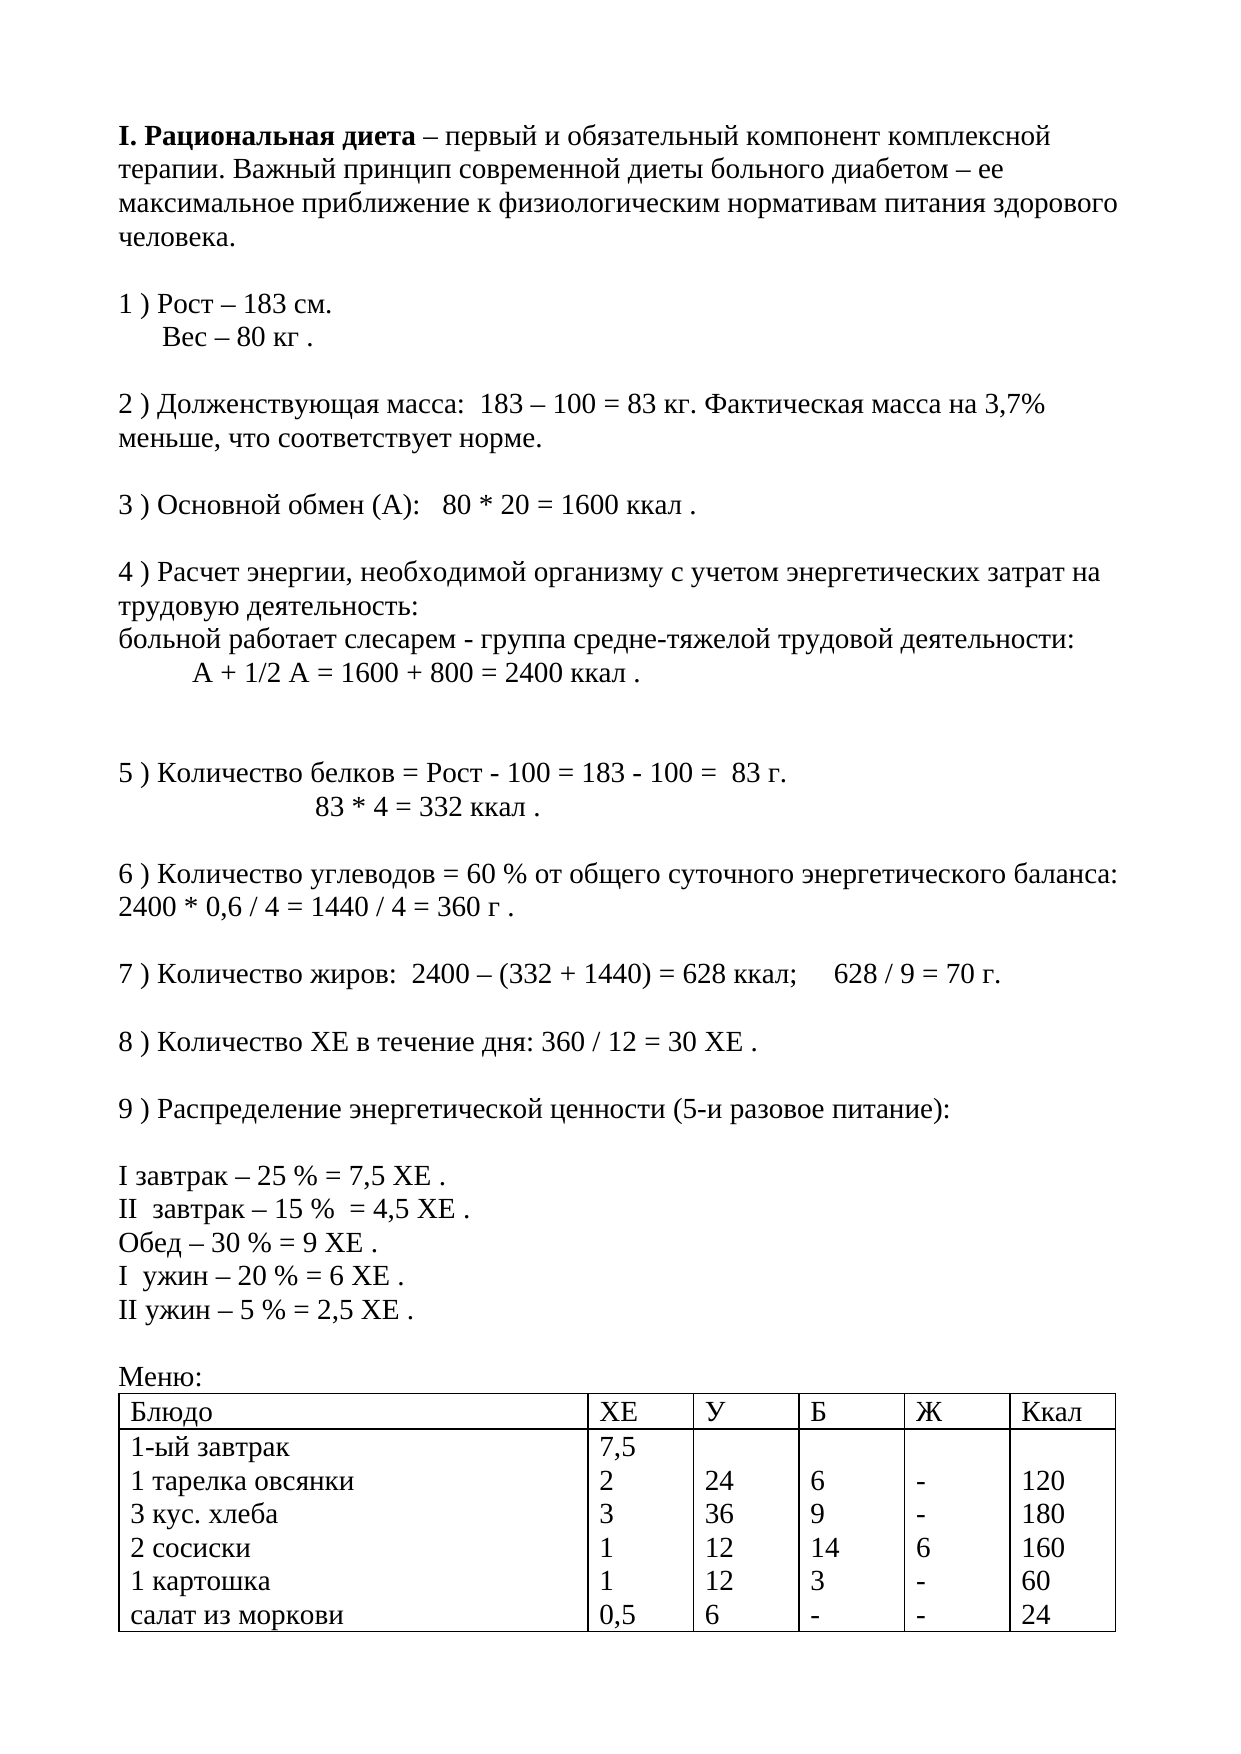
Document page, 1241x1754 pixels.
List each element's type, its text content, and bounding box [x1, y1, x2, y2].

text 7 ) Количество жиров: 2400 – (332 + 1440) = 628 ккал; 628 / 9 = . [118, 957, 1152, 990]
text 1 ) Рост – . [118, 286, 1152, 319]
text 5 ) Количество белков = Рост - 100 = 183 - 100 = . [118, 755, 1152, 789]
text I завтрак – 25 % = 7,5 ХЕ . [118, 1158, 1152, 1191]
text Меню: [118, 1359, 1152, 1393]
table_header У [694, 1394, 798, 1428]
text 2 ) Долженствующая масса: 183 – 100 = . Фактическая масса на 3,7% меньше, что соответствует норме. [118, 386, 1152, 453]
table_cell 6 9 14 3 - - [800, 1430, 904, 1631]
text Обед – 30 % = 9 ХЕ . [118, 1225, 1152, 1258]
text А + 1/2 А = 1600 + 800 = 2400 ккал . [118, 655, 1152, 688]
text 8 ) Количество ХЕ в течение дня: 360 / 12 = 30 ХЕ . [118, 1024, 1152, 1057]
text Вес – . [118, 319, 1152, 353]
table_header ХЕ [589, 1394, 693, 1428]
table_cell 24 36 12 12 6 - [694, 1430, 798, 1631]
text больной работает слесарем - группа средне-тяжелой трудовой деятельности: [118, 621, 1152, 655]
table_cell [1011, 1430, 1115, 1631]
text 4 ) Расчет энергии, необходимой организму с учетом энергетических затрат на трудовую деятельность: [118, 554, 1152, 621]
text 9 ) Распределение энергетической ценности (5-и разовое питание): [118, 1091, 1152, 1124]
table_cell 7,5 2 3 1 1 0,5 - [589, 1430, 693, 1631]
text 3 ) Основной обмен (А): 80 * 20 = 1600 ккал . [118, 487, 1152, 521]
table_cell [120, 1430, 587, 1631]
text II ужин – 5 % = 2,5 ХЕ . [118, 1292, 1152, 1326]
table_header Блюдо [120, 1394, 587, 1428]
table_header Ккал [1011, 1394, 1115, 1428]
text 6 ) Количество углеводов = 60 % от общего суточного энергетического баланса: 2400 * 0,6 / 4 = 1440 / 4 = . [118, 856, 1152, 923]
text 83 * 4 = 332 ккал . [118, 789, 1152, 822]
table_header Ж [905, 1394, 1009, 1428]
text Рациональная диета – первый и обязательный компонент комплексной терапии. Важный принцип современной диеты больного диабетом – ее максимальное приближение к физиологическим нормативам питания здорового человека. [118, 118, 1152, 252]
table_cell - - 6 - - 5 [905, 1430, 1009, 1631]
text II завтрак – 15 % = 4,5 ХЕ . [118, 1191, 1152, 1225]
table_header Б [800, 1394, 904, 1428]
text I ужин – 20 % = 6 ХЕ . [118, 1258, 1152, 1292]
